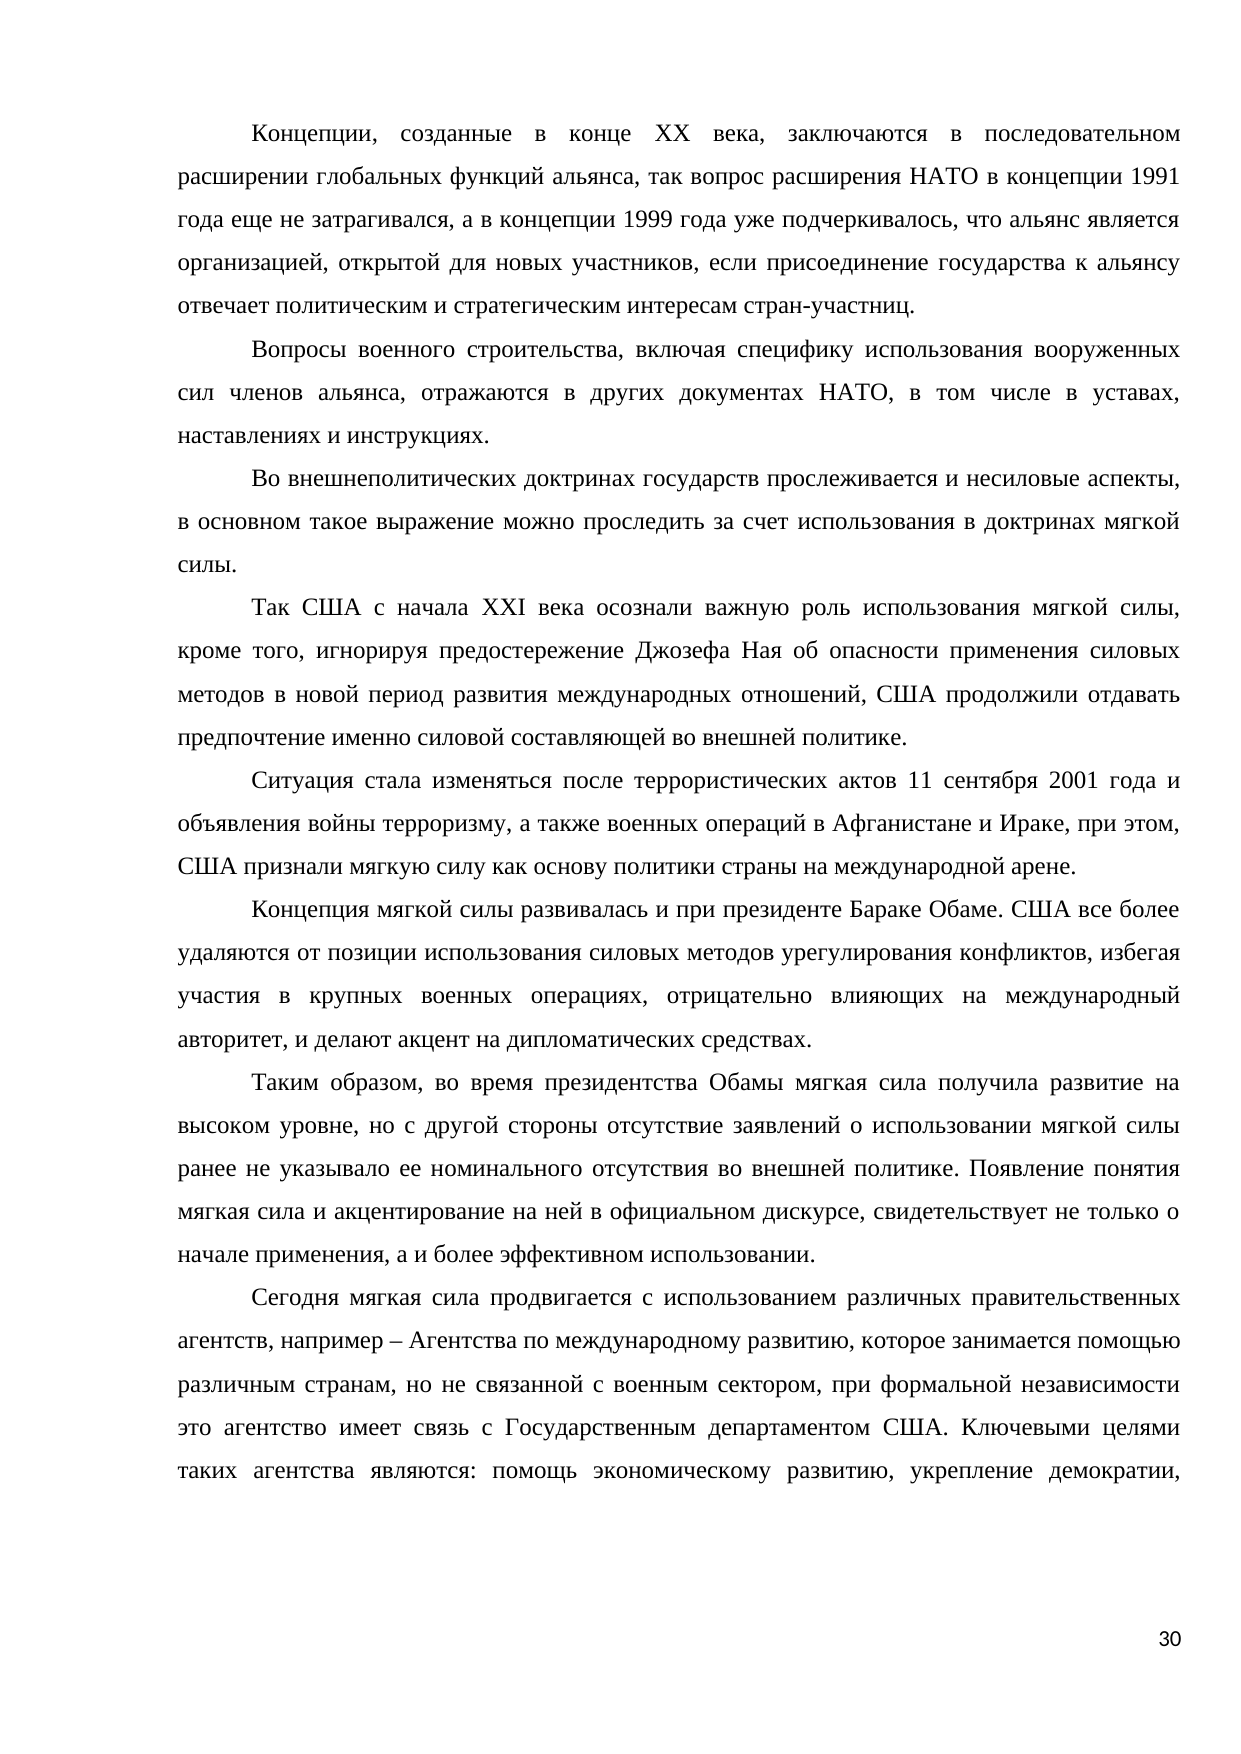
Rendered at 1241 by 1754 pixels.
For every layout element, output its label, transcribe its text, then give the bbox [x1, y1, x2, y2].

text Ситуация стала изменяться после террористических актов 11 сентября 2001 года и объявления войны терроризму, а также военных операций в Афганистане и Ираке, при этом, США признали мягкую силу как основу политики страны на международной арене. [177, 765, 1181, 880]
text Вопросы военного строительства, включая специфику использования вооруженных сил членов альянса, отражаются в других документах НАТО, в том числе в уставах, наставлениях и инструкциях. [177, 334, 1181, 449]
text Таким образом, во время президентства Обамы мягкая сила получила развитие на высоком уровне, но с другой стороны отсутствие заявлений о использовании мягкой силы ранее не указывало ее номинального отсутствия во внешней политике. Появление понятия мягкая сила и акцентирование на ней в официальном дискурсе, свидетельствует не только о начале применения, а и более эффективном использовании. [177, 1067, 1181, 1268]
text Во внешнеполитических доктринах государств прослеживается и несиловые аспекты, в основном такое выражение можно проследить за счет использования в доктринах мягкой силы. [177, 463, 1181, 578]
text Так США с начала XXI века осознали важную роль использования мягкой силы, кроме того, игнорируя предостережение Джозефа Ная об опасности применения силовых методов в новой период развития международных отношений, США продолжили отдавать предпочтение именно силовой составляющей во внешней политике. [177, 592, 1181, 751]
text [177, 1282, 1181, 1484]
text Концепции, созданные в конце XX века, заключаются в последовательном расширении глобальных функций альянса, так вопрос расширения НАТО в концепции 1991 года еще не затрагивался, а в концепции 1999 года уже подчеркивалось, что альянс является организацией, открытой для новых участников, если присоединение государства к альянсу отвечает политическим и стратегическим интересам стран-участниц. [177, 118, 1181, 319]
text Концепция мягкой силы развивалась и при президенте Бараке Обаме. США все более удаляются от позиции использования силовых методов урегулирования конфликтов, избегая участия в крупных военных операциях, отрицательно влияющих на международный авторитет, и делают акцент на дипломатических средствах. [177, 894, 1181, 1052]
